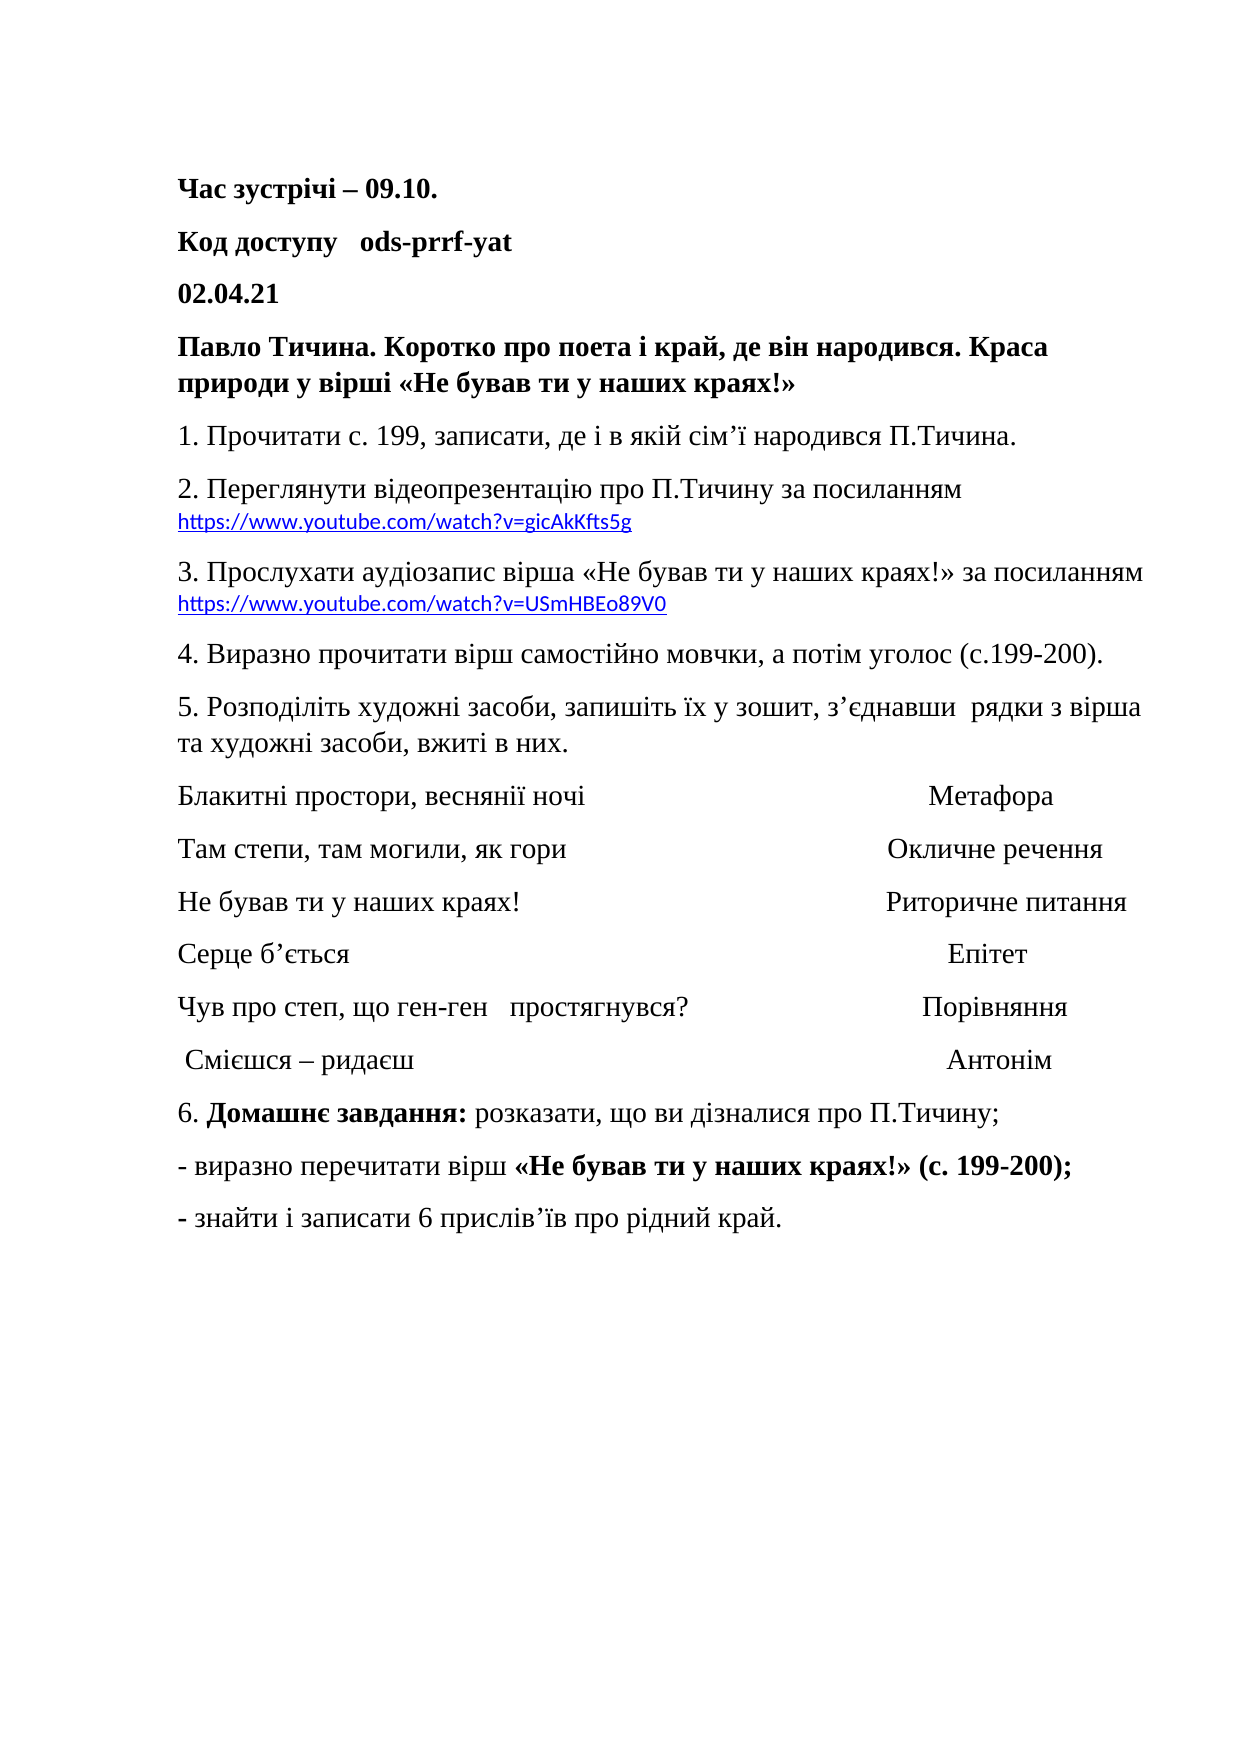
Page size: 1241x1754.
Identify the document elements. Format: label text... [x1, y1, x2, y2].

text - виразно перечитати вірш «Не бував ти у наших краях!» (с. 199-200); [177, 1148, 1152, 1181]
text 2. Переглянути відеопрезентацію про П.Тичину за посиланням https://www.youtube.com/watch?v=gicAkKfts5g [177, 471, 1152, 535]
text Чув про степ, що ген-ген простягнувся? Порівняння [177, 989, 1152, 1023]
text Серце б’ється Епітет [177, 937, 1152, 970]
text Код доступу ods-prrf-yat [177, 224, 1152, 257]
text Час зустрічі – 09.10. [177, 171, 1152, 204]
text Павло Тичина. Коротко про поета і край, де він народився. Краса природи у вірші «Не бував ти у наших краях!» [177, 329, 1152, 399]
text Не бував ти у наших краях! Риторичне питання [177, 884, 1152, 917]
text 6. Домашнє завдання: розказати, що ви дізналися про П.Тичину; [177, 1095, 1152, 1128]
text 3. Прослухати аудіозапис вірша «Не бував ти у наших краях!» за посиланням https://www.youtube.com/watch?v=USmHBEo89V0 [177, 554, 1152, 617]
text 4. Виразно прочитати вірш самостійно мовчки, а потім уголос (с.199-200). [177, 636, 1152, 670]
text 02.04.21 [177, 277, 1152, 310]
text 5. Розподіліть художні засоби, запишіть їх у зошит, з’єднавши рядки з вірша та художні засоби, вжиті в них. [177, 689, 1152, 759]
text Там степи, там могили, як гори Окличне речення [177, 831, 1152, 864]
text Блакитні простори, веснянії ночі Метафора [177, 778, 1152, 812]
text 1. Прочитати с. 199, записати, де і в якій сім’ї народився П.Тичина. [177, 418, 1152, 452]
text - знайти і записати 6 прислів’їв про рідний край. [177, 1201, 1152, 1234]
text Смієшся – ридаєш Антонім [177, 1042, 1152, 1076]
